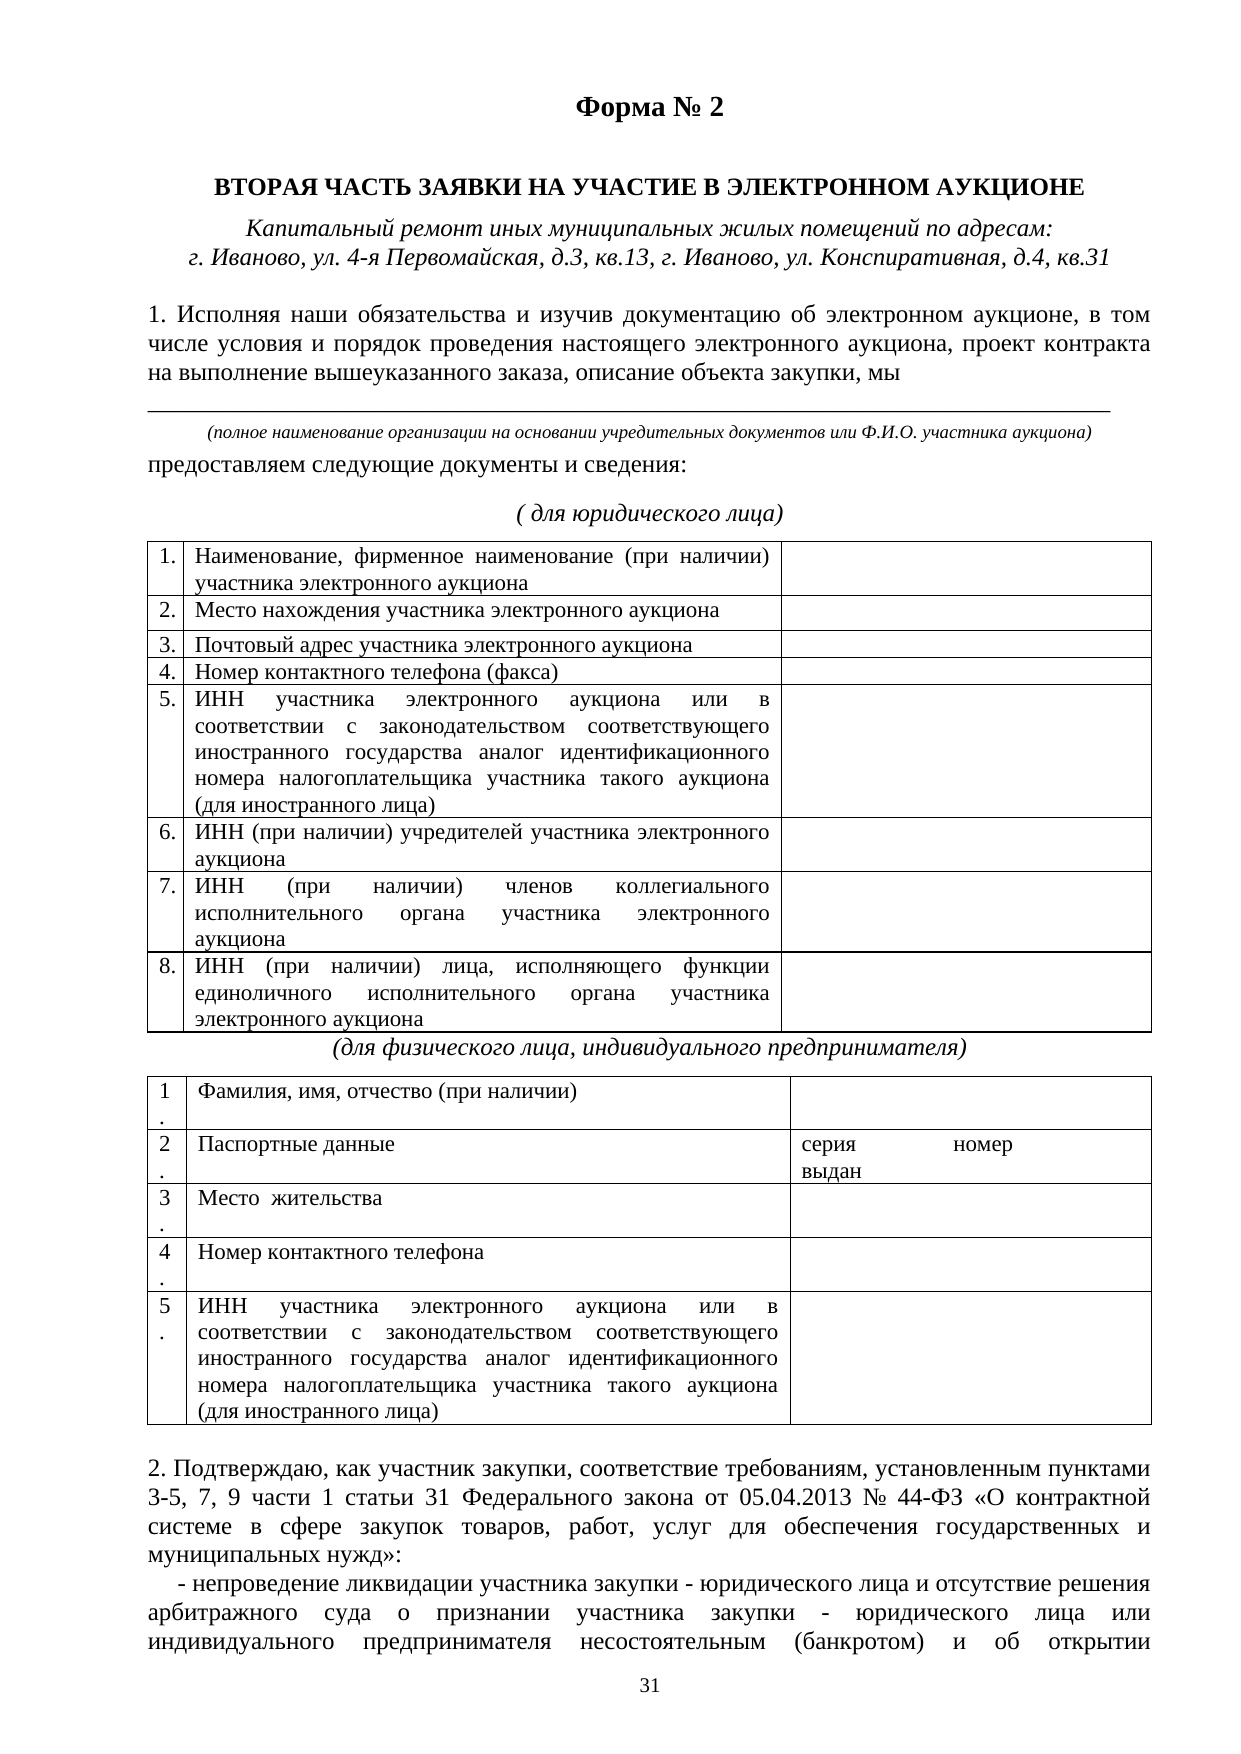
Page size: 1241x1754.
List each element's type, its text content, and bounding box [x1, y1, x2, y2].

table_cell [791, 1184, 1151, 1237]
table_cell Почтовый адрес участника электронного аукциона [184, 631, 781, 657]
table_cell ИНН участника электронного аукциона или в соответствии с законодательством соответствующего иностранного государства аналог идентификационного номера налогоплательщика участника такого аукциона (для иностранного лица) [184, 685, 781, 817]
text (полное наименование организации на основании учредительных документов или Ф.И.О. участника аукциона) [148, 421, 1152, 442]
text Капитальный ремонт иных муниципальных жилых помещений по адресам: [148, 213, 1152, 242]
text предоставляем следующие документы и сведения: [148, 449, 1152, 477]
table_cell Паспортные данные [187, 1130, 790, 1183]
table_header 1. [148, 1077, 186, 1129]
text ВТОРАЯ ЧАСТЬ ЗАЯВКИ НА УЧАСТИЕ В ЭЛЕКТРОННОМ АУКЦИОНЕ [148, 172, 1152, 201]
table_cell серия номер выдан [791, 1130, 1151, 1183]
table_cell 3. [148, 1184, 186, 1237]
table_header Наименование, фирменное наименование (при наличии) участника электронного аукциона [184, 542, 781, 595]
table_header 1. [148, 542, 183, 595]
table_cell 2. [148, 1130, 186, 1183]
table_cell Номер контактного телефона [187, 1238, 790, 1291]
table_cell [782, 596, 1151, 629]
table_cell Номер контактного телефона (факса) [184, 658, 781, 684]
table_cell ИНН (при наличии) членов коллегиального исполнительного органа участника электронного аукциона [184, 872, 781, 951]
table_cell [782, 872, 1151, 951]
text 2. Подтверждаю, как участник закупки, соответствие требованиям, установленным пунктами 3-5, 7, 9 части 1 статьи 31 Федерального закона от 05.04.2013 № 44-ФЗ «О контрактной системе в сфере закупок товаров, работ, услуг для обеспечения государственных и муниципальных нужд»: [148, 1453, 1152, 1568]
table_cell [791, 1238, 1151, 1291]
text 1. Исполняя наши обязательства и изучив документацию об электронном аукционе, в том числе условия и порядок проведения настоящего электронного аукциона, проект контракта на выполнение вышеуказанного заказа, описание объекта закупки, мы [148, 299, 1152, 386]
table_cell 2. [148, 596, 183, 629]
text г. Иваново, ул. 4-я Первомайская, д.3, кв.13, г. Иваново, ул. Конспиративная, д.4, кв.31 [148, 242, 1152, 271]
table_header [791, 1077, 1151, 1129]
table_cell [782, 953, 1151, 1031]
table_cell [791, 1292, 1151, 1423]
table_cell 6. [148, 818, 183, 871]
text ( для юридического лица) [148, 498, 1152, 527]
text Форма № 2 [148, 89, 1152, 122]
table_cell Место жительства [187, 1184, 790, 1237]
table_cell 5. [148, 685, 183, 817]
table_cell ИНН (при наличии) учредителей участника электронного аукциона [184, 818, 781, 871]
table_cell 3. [148, 631, 183, 657]
table_cell 8. [148, 953, 183, 1031]
table_cell 7. [148, 872, 183, 951]
table_cell [782, 818, 1151, 871]
table_cell [782, 658, 1151, 684]
table_cell [782, 631, 1151, 657]
table_header Фамилия, имя, отчество (при наличии) [187, 1077, 790, 1129]
table_cell 4. [148, 1238, 186, 1291]
table_cell ИНН участника электронного аукциона или в соответствии с законодательством соответствующего иностранного государства аналог идентификационного номера налогоплательщика участника такого аукциона (для иностранного лица) [187, 1292, 790, 1423]
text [148, 1568, 1152, 1654]
table_cell 5. [148, 1292, 186, 1423]
text _____________________________________________________________________________ [148, 386, 1152, 414]
text (для физического лица, индивидуального предпринимателя) [148, 1033, 1152, 1061]
table_cell Место нахождения участника электронного аукциона [184, 596, 781, 629]
table_cell 4. [148, 658, 183, 684]
table_cell ИНН (при наличии) лица, исполняющего функции единоличного исполнительного органа участника электронного аукциона [184, 953, 781, 1031]
table_cell [782, 685, 1151, 817]
table_header [782, 542, 1151, 595]
